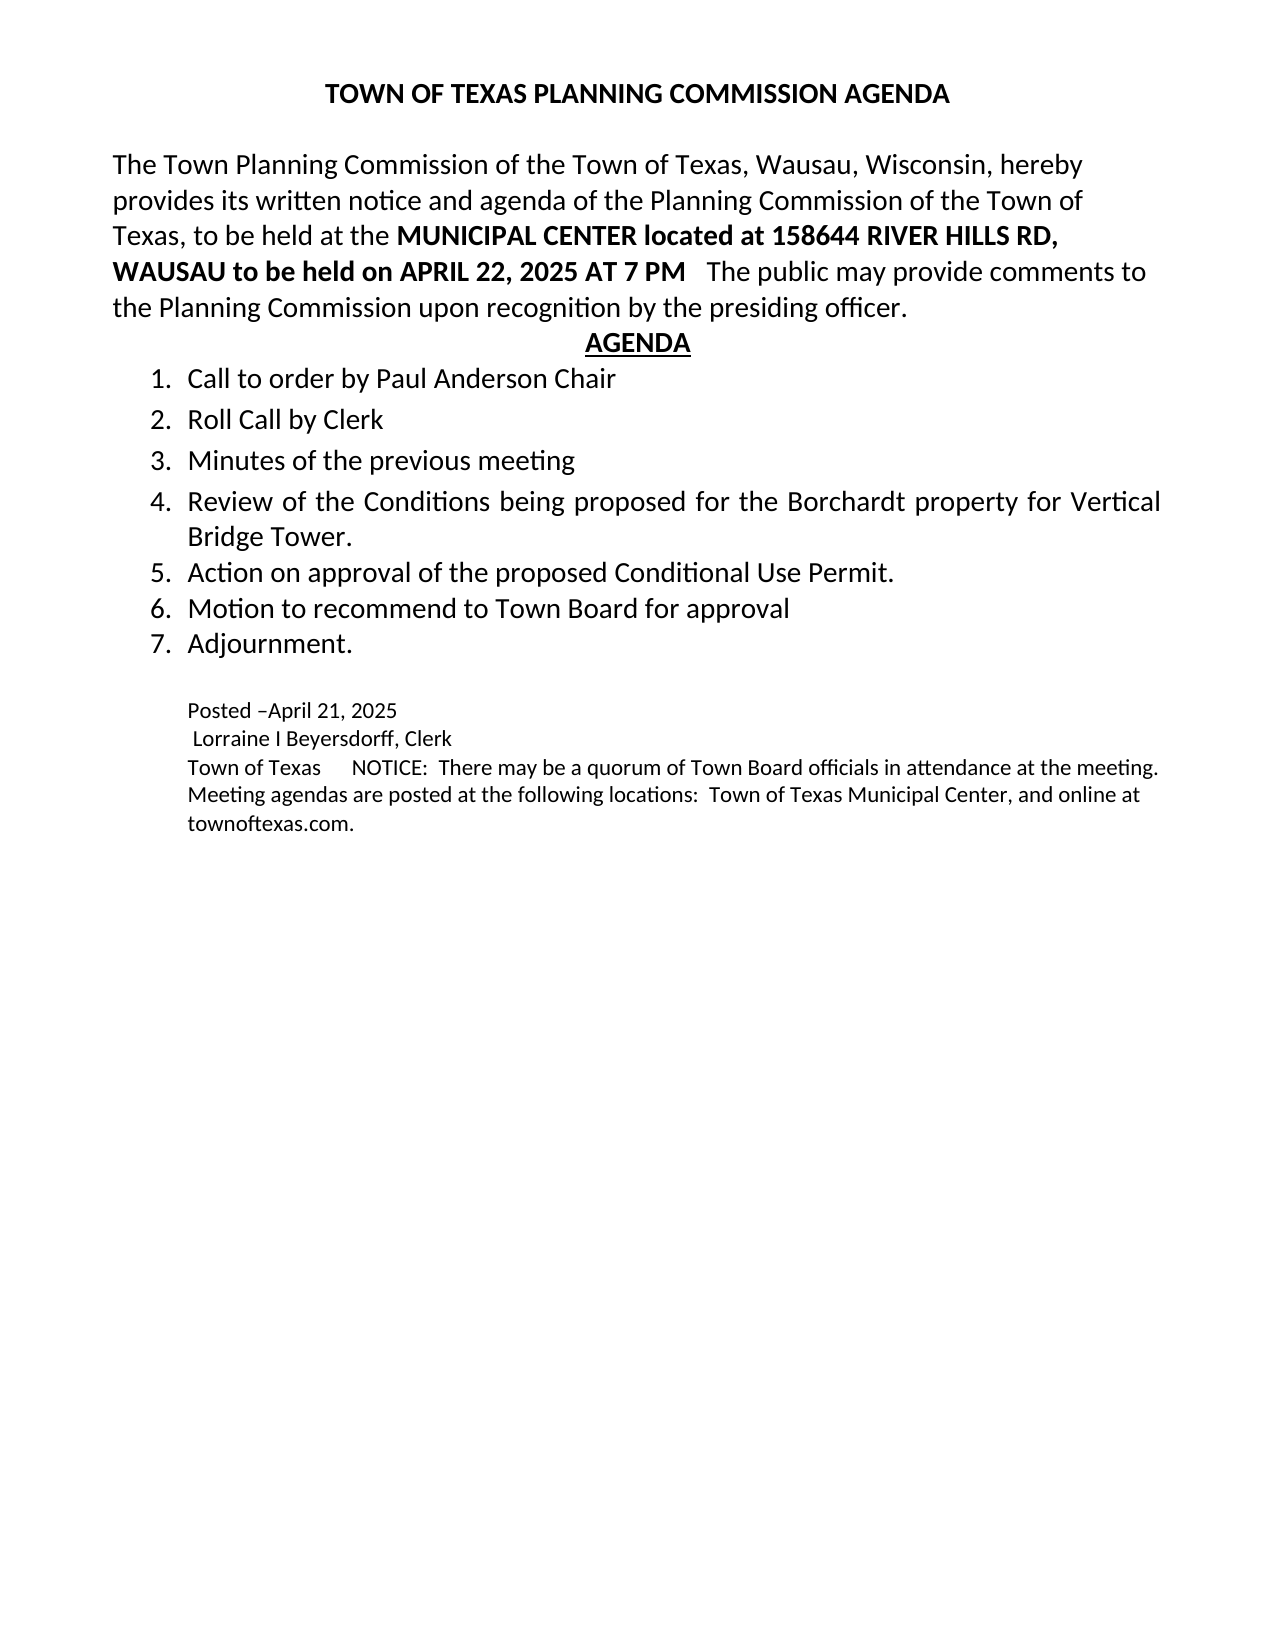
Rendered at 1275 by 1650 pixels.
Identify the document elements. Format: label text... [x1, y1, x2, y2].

list Adjournment. [150, 625, 1162, 661]
text Lorraine I Beyersdorff, Clerk [187, 724, 1162, 753]
text TOWN OF TEXAS PLANNING COMMISSION AGENDA [112, 75, 1162, 111]
text provides its written notice and agenda of the Planning Commission of the Town of Texas, to be held at the MUNICIPAL CENTER located at 158644 RIVER HILLS RD, WAUSAU to be held on APRIL 22, 2025 AT 7 PM The public may provide comments to the Planning Commission upon recognition by the presiding officer. [112, 182, 1162, 324]
list Review of the Conditions being proposed for the Borchardt property for Vertical Bridge Tower. [150, 483, 1162, 554]
text The Town Planning Commission of the Town of Texas, Wausau, Wisconsin, hereby [112, 146, 1162, 182]
list Roll Call by Clerk [150, 401, 1162, 437]
text Posted –April 21, 2025 [187, 697, 1162, 724]
list Minutes of the previous meeting [150, 442, 1162, 477]
list Motion to recommend to Town Board for approval [150, 590, 1162, 625]
text AGENDA [112, 324, 1162, 360]
list Call to order by Paul Anderson Chair [150, 360, 1162, 396]
list Action on approval of the proposed Conditional Use Permit. [150, 554, 1162, 590]
text Town of Texas NOTICE: There may be a quorum of Town Board officials in attendance at the meeting. Meeting agendas are posted at the following locations: Town of Texas Municipal Center, and online at townoftexas.com. [187, 753, 1162, 837]
